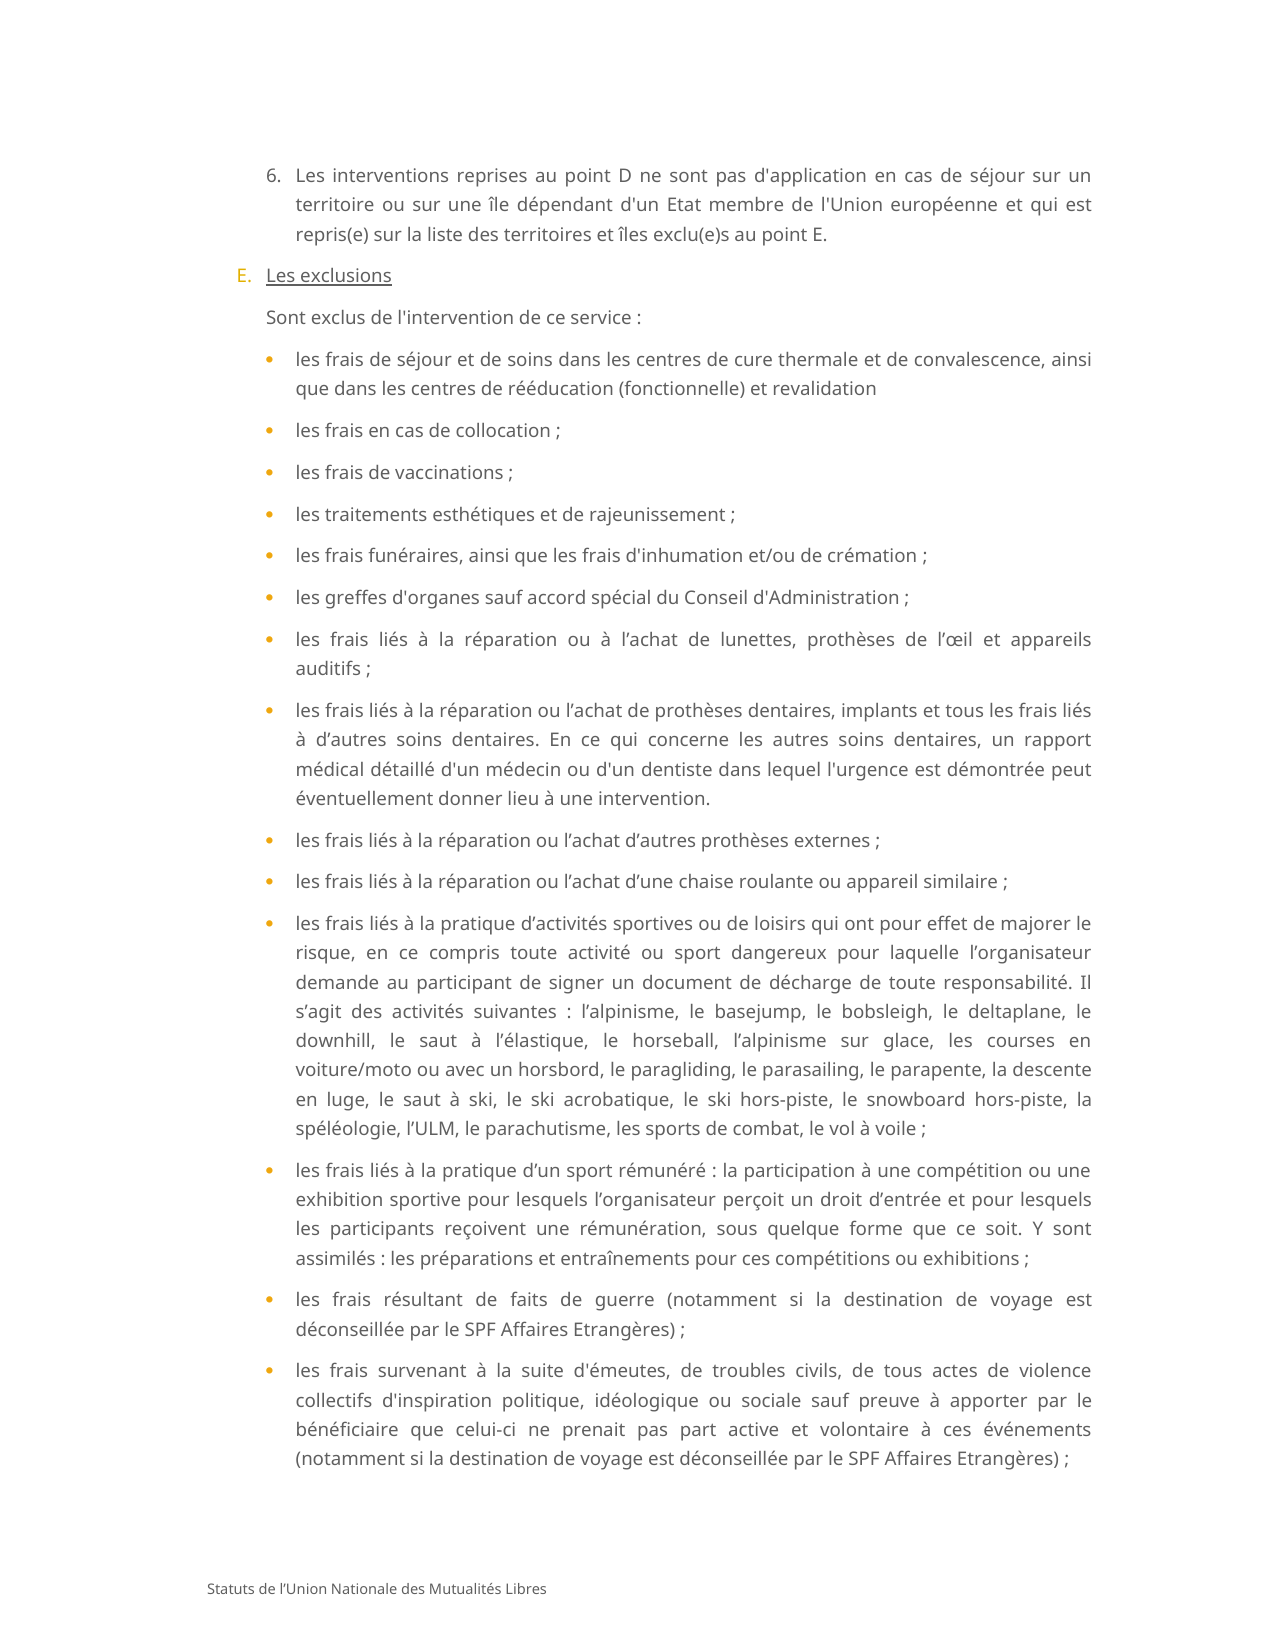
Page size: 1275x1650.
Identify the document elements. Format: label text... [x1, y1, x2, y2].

list les traitements esthétiques et de rajeunissement ; [266, 501, 1093, 526]
list les frais de vaccinations ; [266, 459, 1093, 485]
list les frais résultant de faits de guerre (notamment si la destination de voyage est déconseillée par le SPF Affaires Etrangères) ; [266, 1287, 1093, 1341]
list les frais liés à la pratique d’activités sportives ou de loisirs qui ont pour effet de majorer le risque, en ce compris toute activité ou sport dangereux pour laquelle l’organisateur demande au participant de signer un document de décharge de toute responsabilité. Il s’agit des activités suivantes : l’alpinisme, le basejump, le bobsleigh, le deltaplane, le downhill, le saut à l’élastique, le horseball, l’alpinisme sur glace, les courses en voiture/moto ou avec un horsbord, le paragliding, le parasailing, le parapente, la descente en luge, le saut à ski, le ski acrobatique, le ski hors-piste, le snowboard hors-piste, la spéléologie, l’ULM, le parachutisme, les sports de combat, le vol à voile ; [266, 910, 1093, 1141]
list les frais en cas de collocation ; [266, 417, 1093, 443]
list les frais liés à la réparation ou l’achat d’une chaise roulante ou appareil similaire ; [266, 869, 1093, 894]
list les frais de séjour et de soins dans les centres de cure thermale et de convalescence, ainsi que dans les centres de rééducation (fonctionnelle) et revalidation [266, 346, 1093, 401]
list les frais funéraires, ainsi que les frais d'inhumation et/ou de crémation ; [266, 543, 1093, 568]
text Sont exclus de l'intervention de ce service : [266, 304, 1093, 330]
list Les interventions reprises au point D ne sont pas d'application en cas de séjour sur un territoire ou sur une île dépendant d'un Etat membre de l'Union européenne et qui est repris(e) sur la liste des territoires et îles exclu(e)s au point E. [266, 162, 1093, 247]
list les frais liés à la pratique d’un sport rémunéré : la participation à une compétition ou une exhibition sportive pour lesquels l’organisateur perçoit un droit d’entrée et pour lesquels les participants reçoivent une rémunération, sous quelque forme que ce soit. Y sont assimilés : les préparations et entraînements pour ces compétitions ou exhibitions ; [266, 1157, 1093, 1270]
list les frais liés à la réparation ou l’achat de prothèses dentaires, implants et tous les frais liés à d’autres soins dentaires. En ce qui concerne les autres soins dentaires, un rapport médical détaillé d'un médecin ou d'un dentiste dans lequel l'urgence est démontrée peut éventuellement donner lieu à une intervention. [266, 697, 1093, 811]
list les frais liés à la réparation ou à l’achat de lunettes, prothèses de l’œil et appareils auditifs ; [266, 626, 1093, 681]
list Les exclusions [236, 263, 1093, 288]
list les frais liés à la réparation ou l’achat d’autres prothèses externes ; [266, 827, 1093, 852]
list les greffes d'organes sauf accord spécial du Conseil d'Administration ; [266, 584, 1093, 610]
list les frais survenant à la suite d'émeutes, de troubles civils, de tous actes de violence collectifs d'inspiration politique, idéologique ou sociale sauf preuve à apporter par le bénéficiaire que celui-ci ne prenait pas part active et volontaire à ces événements (notamment si la destination de voyage est déconseillée par le SPF Affaires Etrangères) ; [266, 1358, 1093, 1471]
